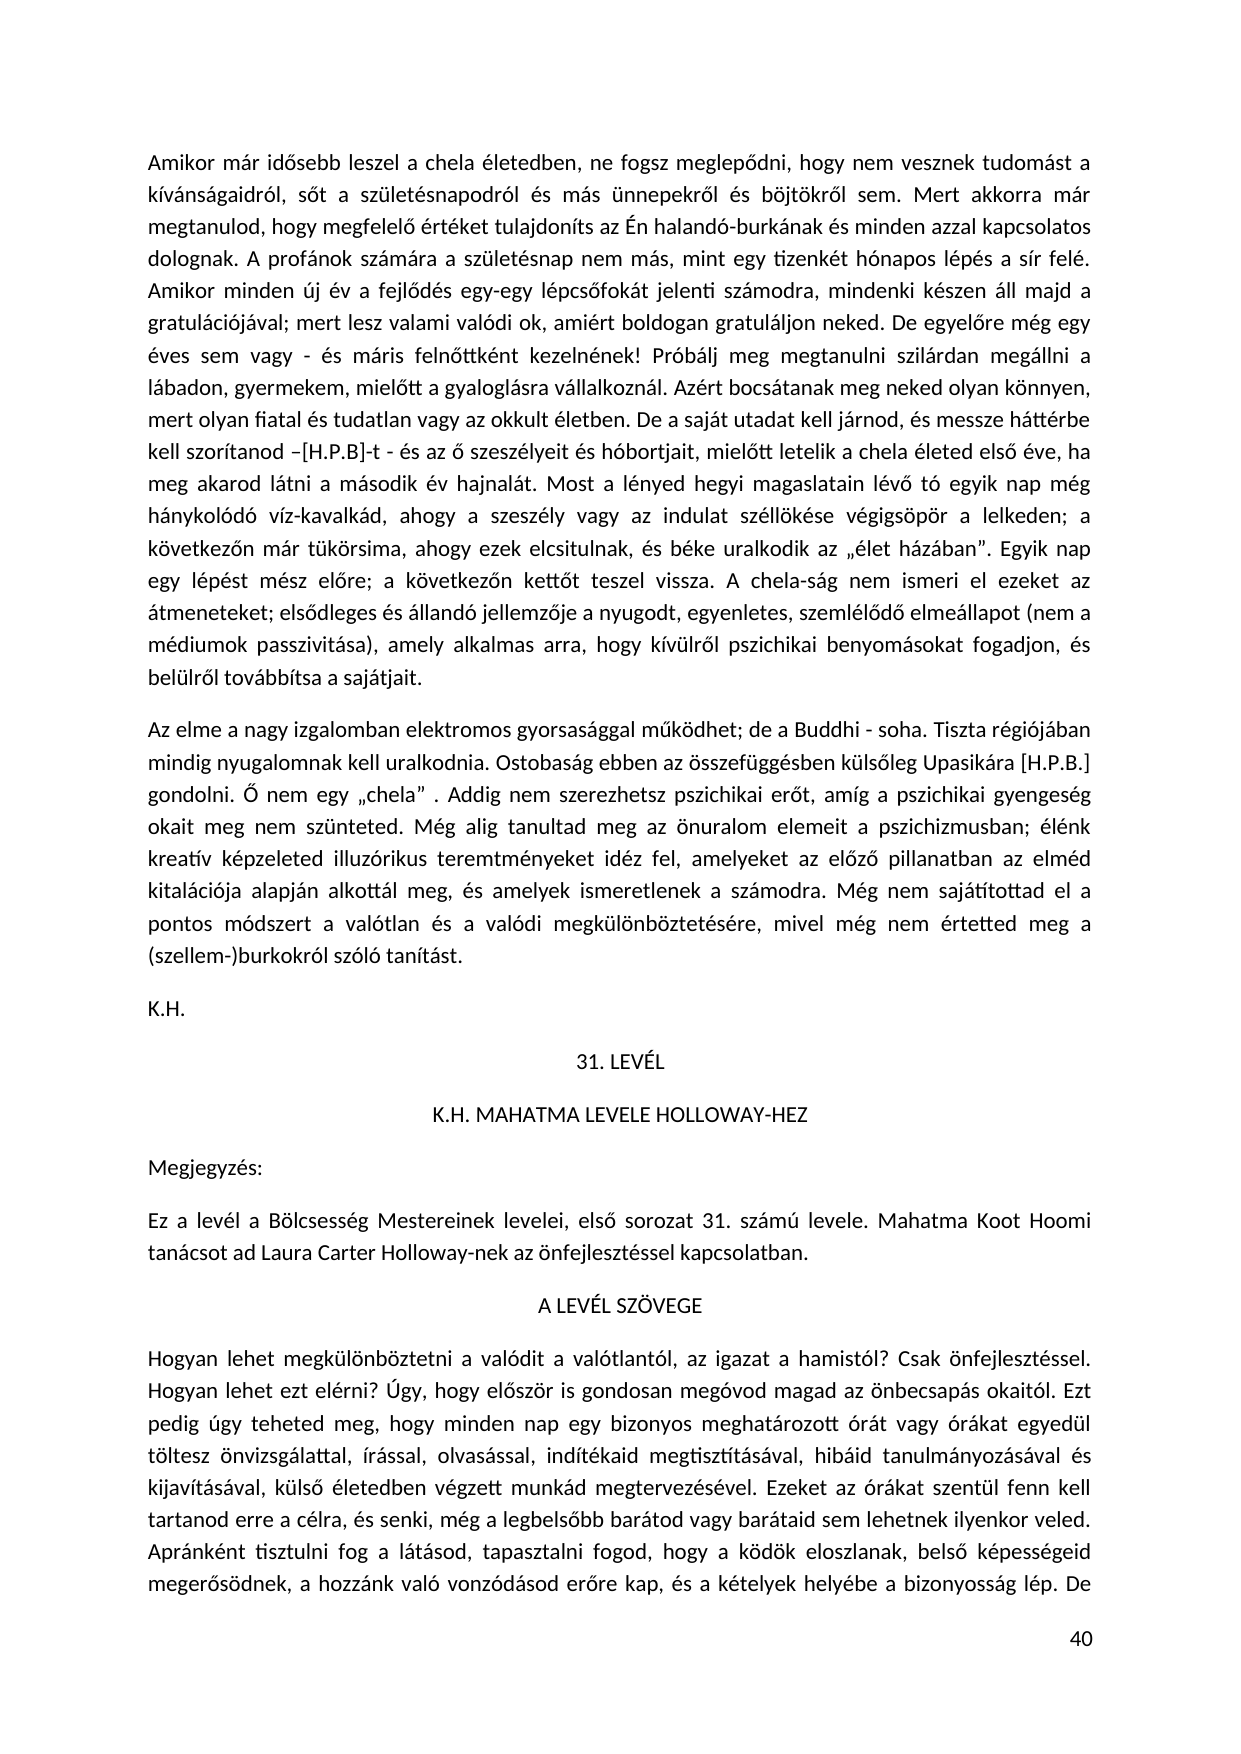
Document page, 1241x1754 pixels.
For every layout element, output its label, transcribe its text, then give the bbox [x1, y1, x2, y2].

text K.H. MAHATMA LEVELE HOLLOWAY-HEZ [148, 1100, 1093, 1128]
text K.H. [148, 994, 1093, 1022]
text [148, 1344, 1093, 1598]
text 31. LEVÉL [148, 1047, 1093, 1075]
text Ez a levél a Bölcsesség Mestereinek levelei, első sorozat 31. számú levele. Mahatma Koot Hoomi tanácsot ad Laura Carter Holloway-nek az önfejlesztéssel kapcsolatban. [148, 1206, 1093, 1266]
text Amikor már idősebb leszel a chela életedben, ne fogsz meglepődni, hogy nem vesznek tudomást a kívánságaidról, sőt a születésnapodról és más ünnepekről és böjtökről sem. Mert akkorra már megtanulod, hogy megfelelő értéket tulajdoníts az Én halandó-burkának és minden azzal kapcsolatos dolognak. A profánok számára a születésnap nem más, mint egy tizenkét hónapos lépés a sír felé. Amikor minden új év a fejlődés egy-egy lépcsőfokát jelenti számodra, mindenki készen áll majd a gratulációjával; mert lesz valami valódi ok, amiért boldogan gratuláljon neked. De egyelőre még egy éves sem vagy - és máris felnőttként kezelnének! Próbálj meg megtanulni szilárdan megállni a lábadon, gyermekem, mielőtt a gyaloglásra vállalkoznál. Azért bocsátanak meg neked olyan könnyen, mert olyan fiatal és tudatlan vagy az okkult életben. De a saját utadat kell járnod, és messze háttérbe kell szorítanod –[H.P.B]-t - és az ő szeszélyeit és hóbortjait, mielőtt letelik a chela életed első éve, ha meg akarod látni a második év hajnalát. Most a lényed hegyi magaslatain lévő tó egyik nap még hánykolódó víz-kavalkád, ahogy a szeszély vagy az indulat széllökése végigsöpör a lelkeden; a következőn már tükörsima, ahogy ezek elcsitulnak, és béke uralkodik az „élet házában”. Egyik nap egy lépést mész előre; a következőn kettőt teszel vissza. A chela-ság nem ismeri el ezeket az átmeneteket; elsődleges és állandó jellemzője a nyugodt, egyenletes, szemlélődő elmeállapot (nem a médiumok passzivitása), amely alkalmas arra, hogy kívülről pszichikai benyomásokat fogadjon, és belülről továbbítsa a sajátjait. [148, 148, 1093, 691]
text A LEVÉL SZÖVEGE [148, 1291, 1093, 1319]
text Megjegyzés: [148, 1153, 1093, 1181]
text Az elme a nagy izgalomban elektromos gyorsasággal működhet; de a Buddhi - soha. Tiszta régiójában mindig nyugalomnak kell uralkodnia. Ostobaság ebben az összefüggésben külsőleg Upasikára [H.P.B.] gondolni. Ő nem egy „chela” . Addig nem szerezhetsz pszichikai erőt, amíg a pszichikai gyengeség okait meg nem szünteted. Még alig tanultad meg az önuralom elemeit a pszichizmusban; élénk kreatív képzeleted illuzórikus teremtményeket idéz fel, amelyeket az előző pillanatban az elméd kitalációja alapján alkottál meg, és amelyek ismeretlenek a számodra. Még nem sajátítottad el a pontos módszert a valótlan és a valódi megkülönböztetésére, mivel még nem értetted meg a (szellem-)burkokról szóló tanítást. [148, 716, 1093, 969]
